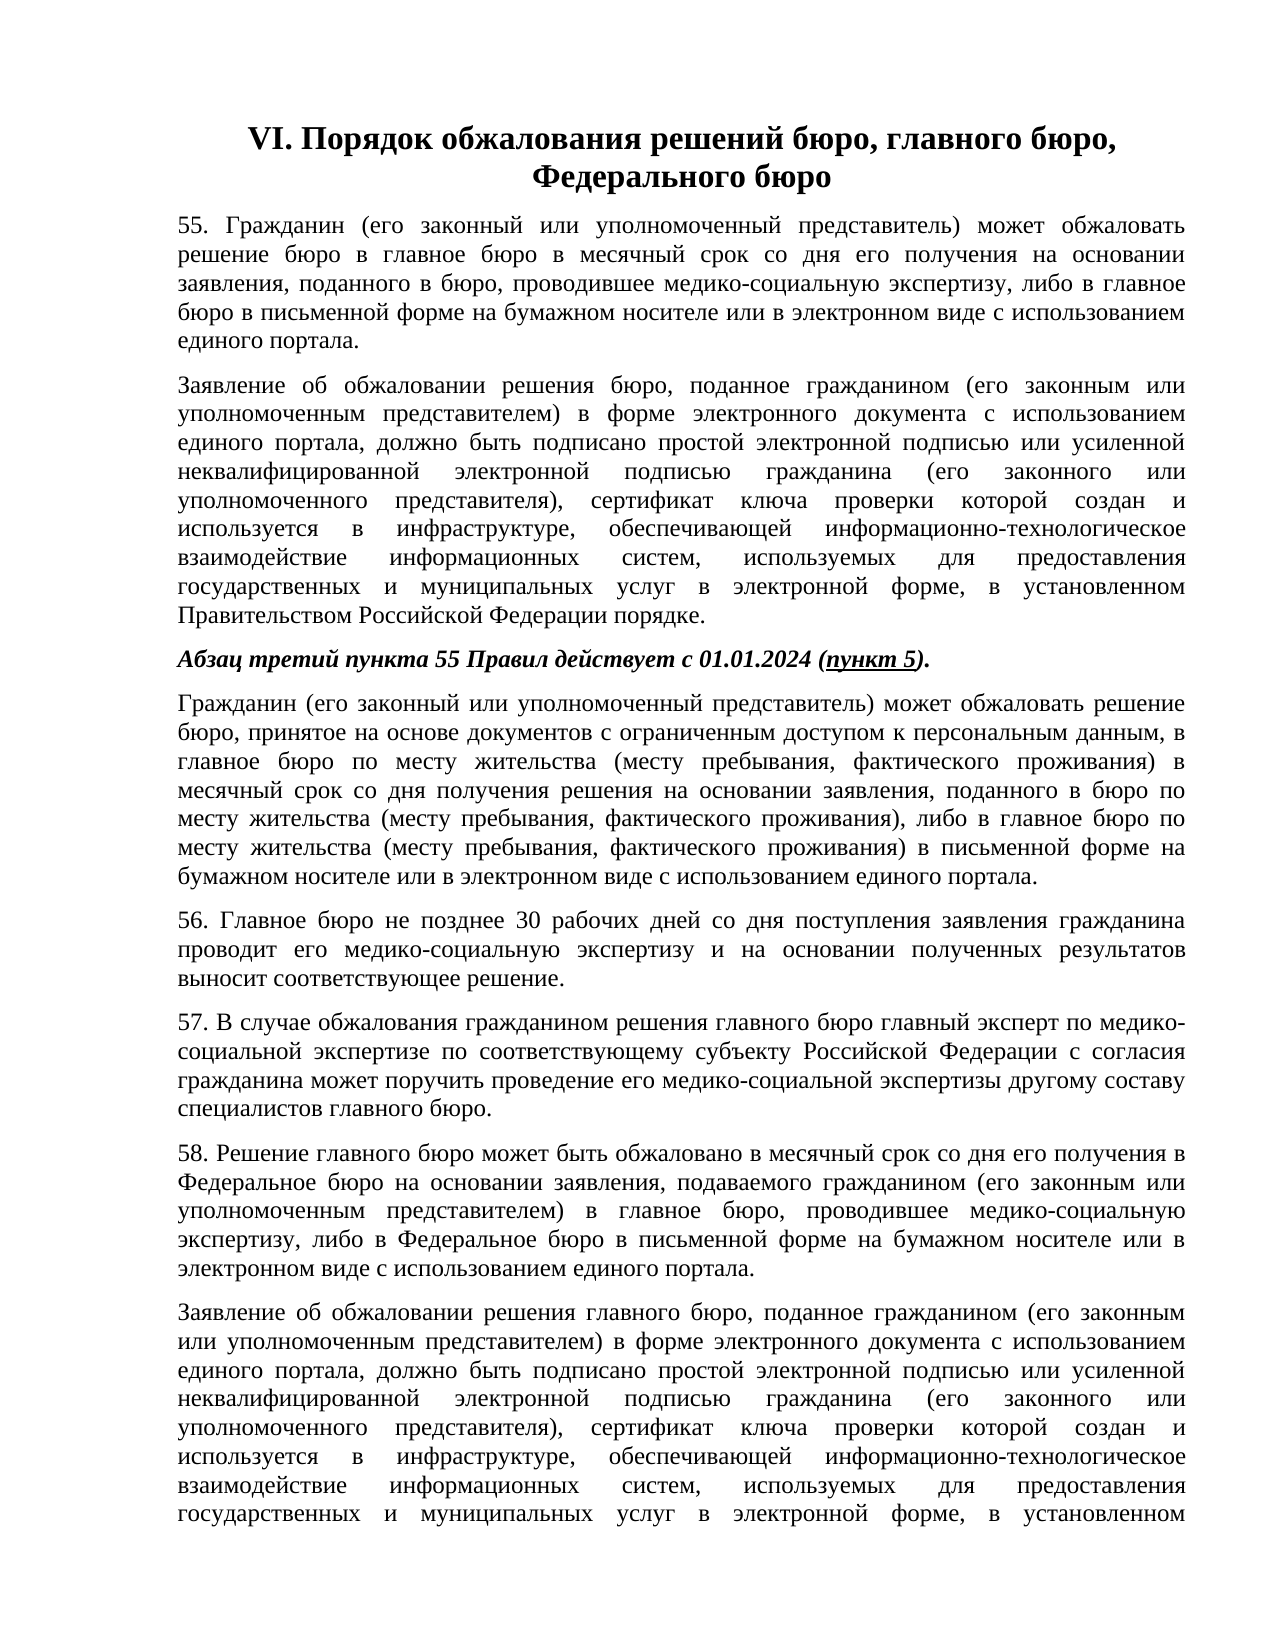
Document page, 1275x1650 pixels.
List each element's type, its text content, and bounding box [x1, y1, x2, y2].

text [177, 1297, 1186, 1527]
text 56. Главное бюро не позднее 30 рабочих дней со дня поступления заявления гражданина проводит его медико-социальную экспертизу и на основании полученных результатов выносит соответствующее решение. [177, 905, 1186, 992]
text Заявление об обжаловании решения бюро, поданное гражданином (его законным или уполномоченным представителем) в форме электронного документа с использованием единого портала, должно быть подписано простой электронной подписью или усиленной неквалифицированной электронной подписью гражданина (его законного или уполномоченного представителя), сертификат ключа проверки которой создан и используется в инфраструктуре, обеспечивающей информационно-технологическое взаимодействие информационных систем, используемых для предоставления государственных и муниципальных услуг в электронной форме, в установленном Правительством Российской Федерации порядке. [177, 370, 1186, 628]
text 55. Гражданин (его законный или уполномоченный представитель) может обжаловать решение бюро в главное бюро в месячный срок со дня его получения на основании заявления, поданного в бюро, проводившее медико-социальную экспертизу, либо в главное бюро в письменной форме на бумажном носителе или в электронном виде с использованием единого портала. [177, 210, 1186, 354]
text Гражданин (его законный или уполномоченный представитель) может обжаловать решение бюро, принятое на основе документов с ограниченным доступом к персональным данным, в главное бюро по месту жительства (месту пребывания, фактического проживания) в месячный срок со дня получения решения на основании заявления, поданного в бюро по месту жительства (месту пребывания, фактического проживания), либо в главное бюро по месту жительства (месту пребывания, фактического проживания) в письменной форме на бумажном носителе или в электронном виде с использованием единого портала. [177, 688, 1186, 890]
text 57. В случае обжалования гражданином решения главного бюро главный эксперт по медико-социальной экспертизе по соответствующему субъекту Российской Федерации с согласия гражданина может поручить проведение его медико-социальной экспертизы другому составу специалистов главного бюро. [177, 1007, 1186, 1122]
text VI. Порядок обжалования решений бюро, главного бюро, Федерального бюро [177, 118, 1186, 195]
text 58. Решение главного бюро может быть обжаловано в месячный срок со дня его получения в Федеральное бюро на основании заявления, подаваемого гражданином (его законным или уполномоченным представителем) в главное бюро, проводившее медико-социальную экспертизу, либо в Федеральное бюро в письменной форме на бумажном носителе или в электронном виде с использованием единого портала. [177, 1138, 1186, 1282]
text Абзац третий пункта 55 Правил действует с 01.01.2024 (пункт 5). [177, 644, 1186, 673]
